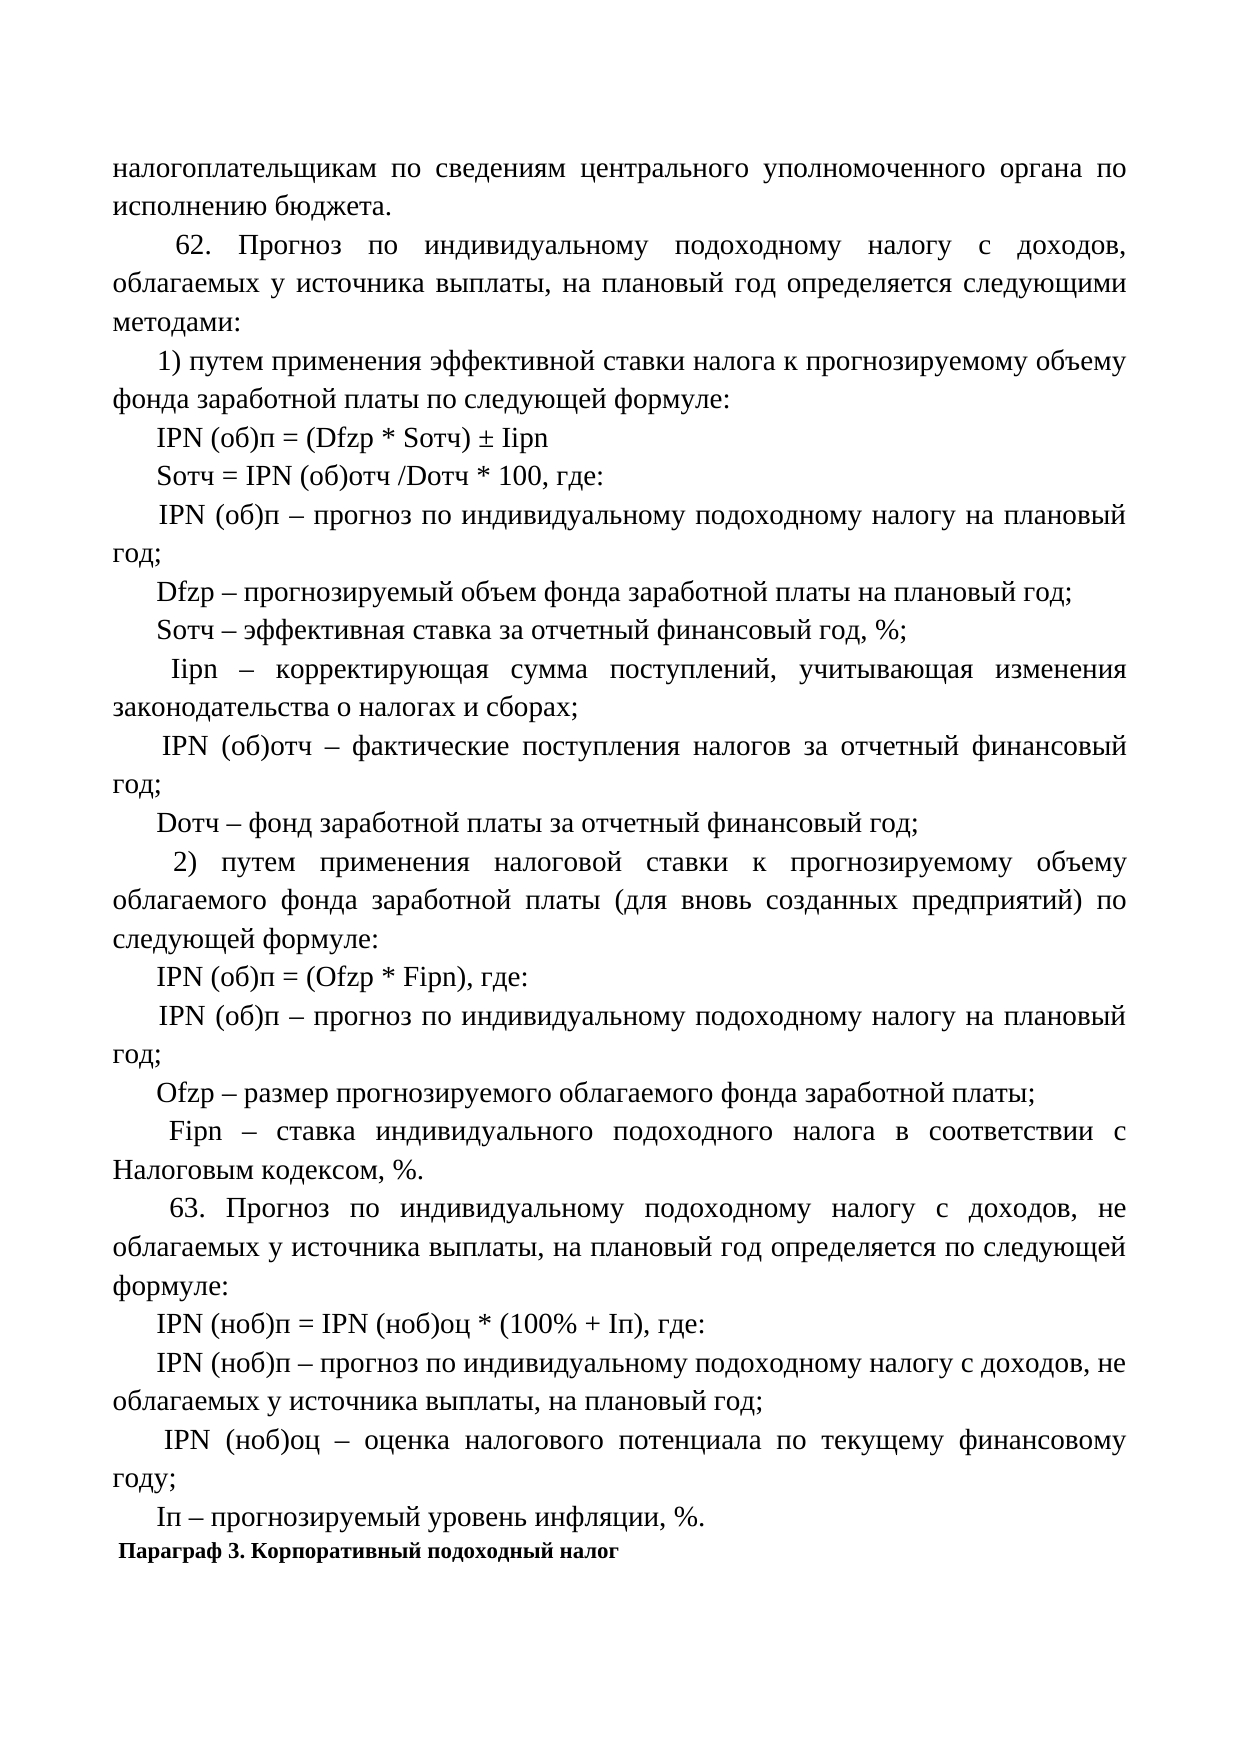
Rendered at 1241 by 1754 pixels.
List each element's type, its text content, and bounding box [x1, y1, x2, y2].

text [112, 150, 1128, 222]
text Dотч – фонд заработной платы за отчетный финансовый год; [112, 805, 1128, 839]
text 1) путем применения эффективной ставки налога к прогнозируемому объему фонда заработной платы по следующей формуле: [112, 343, 1128, 415]
text IPN (об)п – прогноз по индивидуальному подоходному налогу на плановый год; [112, 998, 1128, 1070]
text Параграф 3. Корпоративный подоходный налог [112, 1537, 1128, 1564]
text Fipn – ставка индивидуального подоходного налога в соответствии с Налоговым кодексом, %. [112, 1113, 1128, 1186]
text IPN (ноб)п – прогноз по индивидуальному подоходному налогу с доходов, не облагаемых у источника выплаты, на плановый год; [112, 1345, 1128, 1417]
text Sотч – эффективная ставка за отчетный финансовый год, %; [112, 612, 1128, 646]
text 62. Прогноз по индивидуальному подоходному налогу с доходов, облагаемых у источника выплаты, на плановый год определяется следующими методами: [112, 227, 1128, 338]
text IPN (об)п – прогноз по индивидуальному подоходному налогу на плановый год; [112, 497, 1128, 569]
text 63. Прогноз по индивидуальному подоходному налогу с доходов, не облагаемых у источника выплаты, на плановый год определяется по следующей формуле: [112, 1191, 1128, 1301]
text 2) путем применения налоговой ставки к прогнозируемому объему облагаемого фонда заработной платы (для вновь созданных предприятий) по следующей формуле: [112, 844, 1128, 954]
text Iп – прогнозируемый уровень инфляции, %. [112, 1499, 1128, 1532]
text IPN (об)отч – фактические поступления налогов за отчетный финансовый год; [112, 728, 1128, 800]
text Iipn – корректирующая сумма поступлений, учитывающая изменения законодательства о налогах и сборах; [112, 651, 1128, 723]
text IPN (ноб)оц – оценка налогового потенциала по текущему финансовому году; [112, 1422, 1128, 1494]
text Ofzp – размер прогнозируемого облагаемого фонда заработной платы; [112, 1075, 1128, 1108]
text IPN (об)п = (Ofzp * Fipn), где: [112, 959, 1128, 993]
text Sотч = IPN (об)отч /Dотч * 100, где: [112, 458, 1128, 492]
text Dfzp – прогнозируемый объем фонда заработной платы на плановый год; [112, 574, 1128, 607]
text IPN (об)п = (Dfzp * Sотч) ± Iipn [112, 420, 1128, 453]
text IPN (ноб)п = IPN (ноб)оц * (100% + Iп), где: [112, 1306, 1128, 1340]
